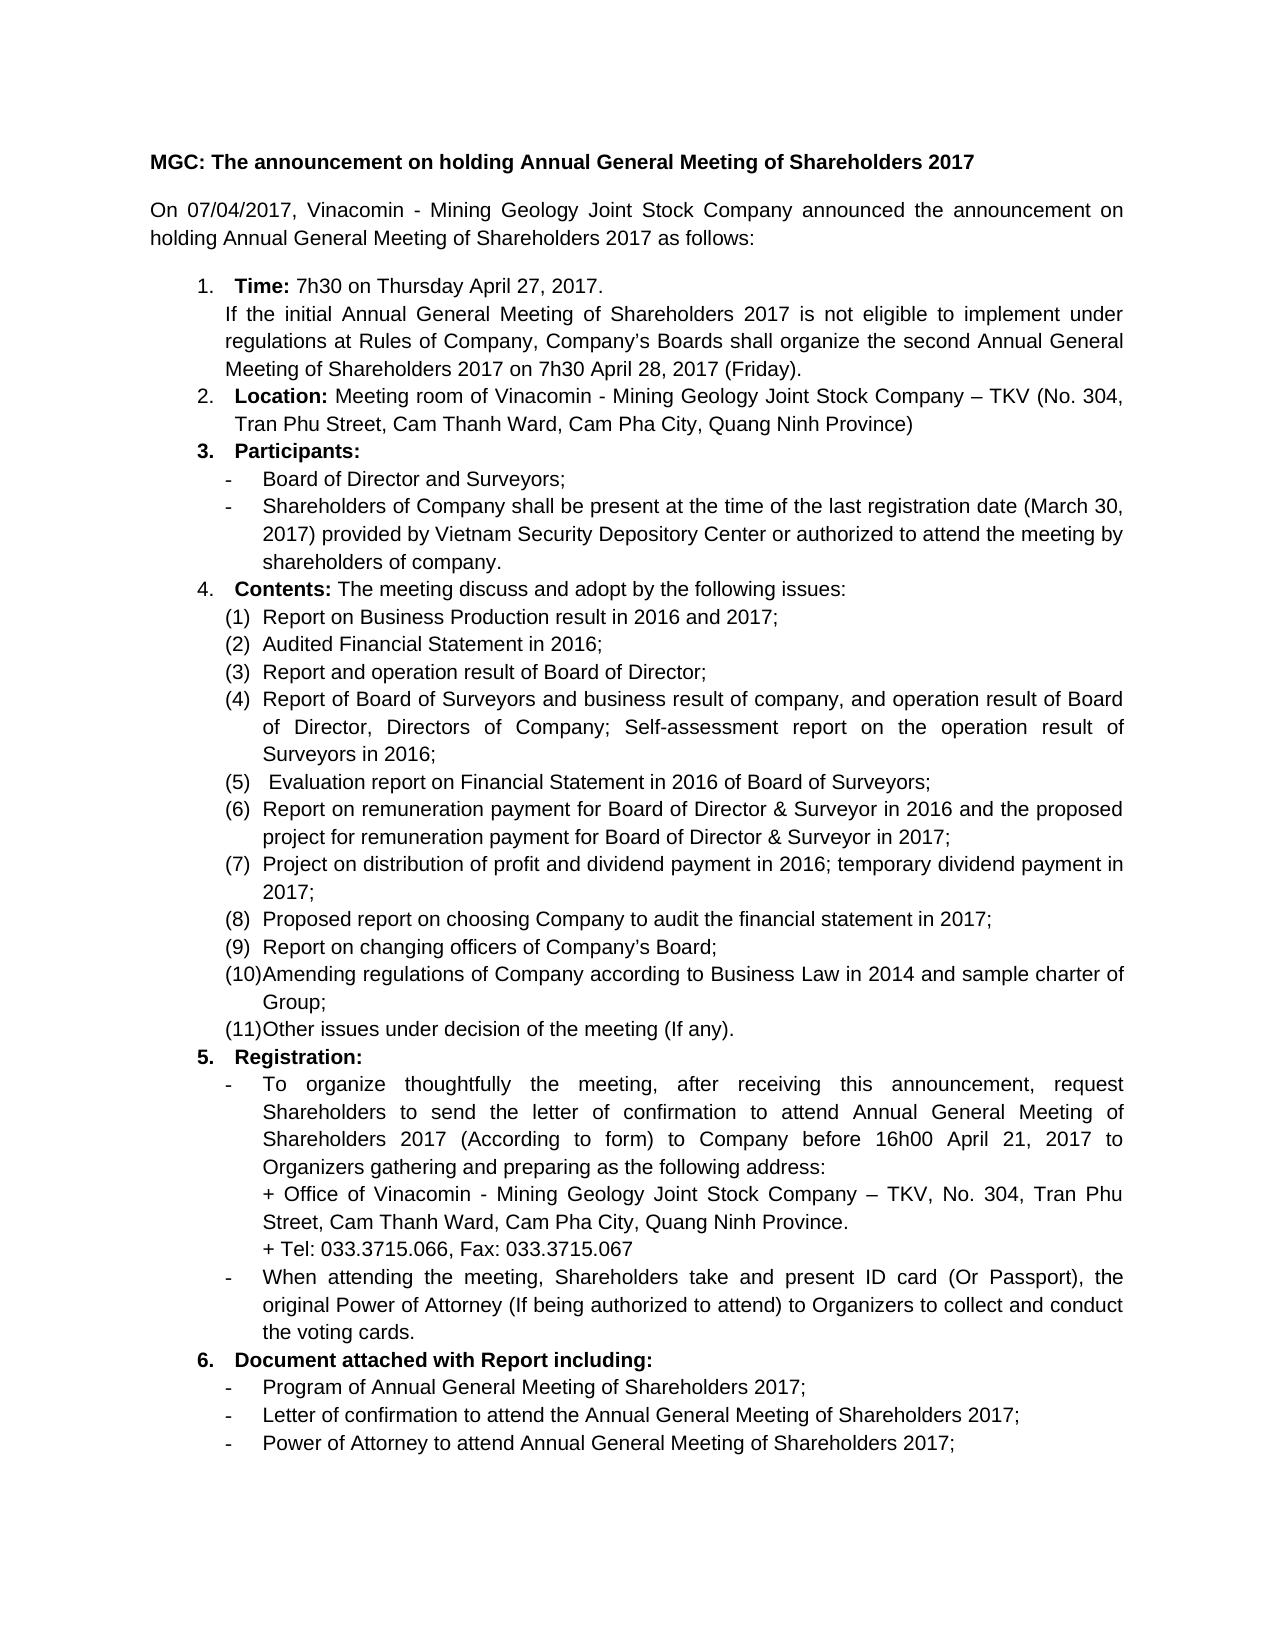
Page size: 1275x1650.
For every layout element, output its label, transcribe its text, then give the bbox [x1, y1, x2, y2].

list Report on changing officers of Company’s Board; [225, 934, 1125, 958]
list Board of Director and Surveyors; [225, 467, 1125, 491]
list + Tel: 033.3715.066, Fax: 033.3715.067 [262, 1237, 1125, 1261]
list Time: 7h30 on Thursday April 27, 2017. [197, 274, 1125, 298]
list Letter of confirmation to attend the Annual General Meeting of Shareholders 2017; [225, 1403, 1125, 1427]
list Project on distribution of profit and dividend payment in 2016; temporary dividend payment in 2017; [225, 852, 1125, 903]
list Evaluation report on Financial Statement in 2016 of Board of Surveyors; [225, 769, 1125, 793]
list Proposed report on choosing Company to audit the financial statement in 2017; [225, 907, 1125, 931]
list When attending the meeting, Shareholders take and present ID card (Or Passport), the original Power of Attorney (If being authorized to attend) to Organizers to collect and conduct the voting cards. [225, 1265, 1125, 1344]
list Amending regulations of Company according to Business Law in 2014 and sample charter of Group; [225, 962, 1125, 1013]
list Report on remuneration payment for Board of Director & Surveyor in 2016 and the proposed project for remuneration payment for Board of Director & Surveyor in 2017; [225, 797, 1125, 848]
list If the initial Annual General Meeting of Shareholders 2017 is not eligible to implement under regulations at Rules of Company, Company’s Boards shall organize the second Annual General Meeting of Shareholders 2017 on 7h30 April 28, 2017 (Friday). [225, 302, 1125, 381]
list Report of Board of Surveyors and business result of company, and operation result of Board of Director, Directors of Company; Self-assessment report on the operation result of Surveyors in 2016; [225, 687, 1125, 766]
list + Office of Vinacomin - Mining Geology Joint Stock Company – TKV, No. 304, Tran Phu Street, Cam Thanh Ward, Cam Pha City, Quang Ninh Province. [262, 1182, 1125, 1234]
text On 07/04/2017, Vinacomin - Mining Geology Joint Stock Company announced the announcement on holding Annual General Meeting of Shareholders 2017 as follows: [150, 198, 1125, 250]
list Other issues under decision of the meeting (If any). [225, 1017, 1125, 1041]
list Power of Attorney to attend Annual General Meeting of Shareholders 2017; [225, 1430, 1125, 1454]
list Report on Business Production result in 2016 and 2017; [225, 604, 1125, 628]
list To organize thoughtfully the meeting, after receiving this announcement, request Shareholders to send the letter of confirmation to attend Annual General Meeting of Shareholders 2017 (According to form) to Company before 16h00 April 21, 2017 to Organizers gathering and preparing as the following address: [225, 1072, 1125, 1179]
list Shareholders of Company shall be present at the time of the last registration date (March 30, 2017) provided by Vietnam Security Depository Center or authorized to attend the meeting by shareholders of company. [225, 494, 1125, 573]
list Registration: [197, 1044, 1125, 1068]
list Audited Financial Statement in 2016; [225, 632, 1125, 656]
list Location: Meeting room of Vinacomin - Mining Geology Joint Stock Company – TKV (No. 304, Tran Phu Street, Cam Thanh Ward, Cam Pha City, Quang Ninh Province) [197, 384, 1125, 436]
list Report and operation result of Board of Director; [225, 659, 1125, 683]
list Participants: [197, 439, 1125, 463]
list Document attached with Report including: [197, 1347, 1125, 1371]
text MGC: The announcement on holding Annual General Meeting of Shareholders 2017 [150, 150, 1125, 174]
list Program of Annual General Meeting of Shareholders 2017; [225, 1375, 1125, 1399]
list Contents: The meeting discuss and adopt by the following issues: [197, 577, 1125, 601]
